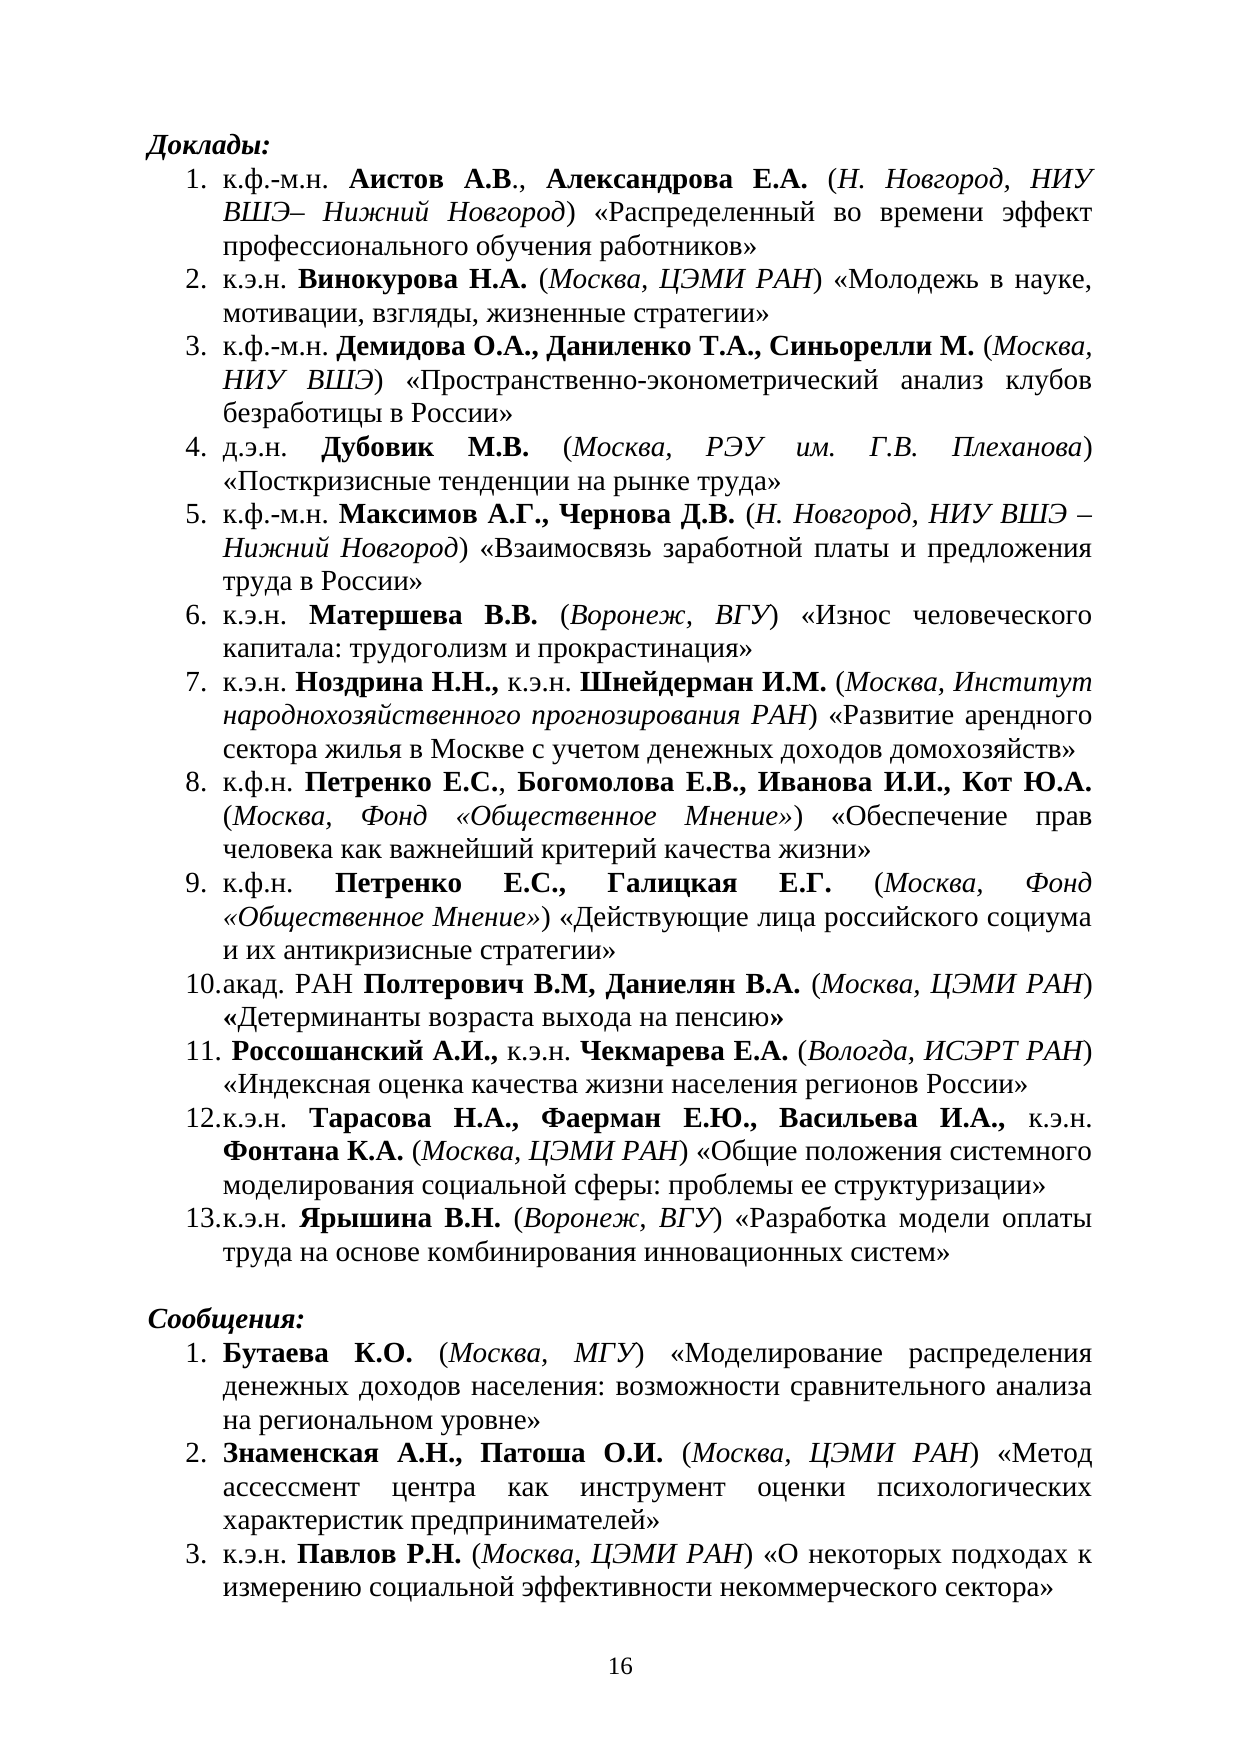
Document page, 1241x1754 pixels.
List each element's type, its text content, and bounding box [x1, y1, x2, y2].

list к.ф.-м.н. Демидова О.А., Даниленко Т.А., Синьорелли М. (Москва, НИУ ВШЭ) «Пространственно-эконометрический анализ клубов безработицы в России» [185, 328, 1092, 429]
list Россошанский А.И., к.э.н. Чекмарева Е.А. (Вологда, ИСЭРТ РАН) «Индексная оценка качества жизни населения регионов России» [185, 1033, 1092, 1100]
list к.э.н. Ноздрина Н.Н., к.э.н. Шнейдерман И.М. (Москва, Институт народнохозяйственного прогнозирования РАН) «Развитие арендного сектора жилья в Москве с учетом денежных доходов домохозяйств» [185, 664, 1092, 764]
list к.ф.-м.н. Аистов А.В., Александрова Е.А. (Н. Новгород, НИУ ВШЭ– Нижний Новгород) «Распределенный во времени эффект профессионального обучения работников» [185, 161, 1092, 261]
list к.э.н. Матершева В.В. (Воронеж, ВГУ) «Износ человеческого капитала: трудоголизм и прокрастинация» [185, 597, 1092, 664]
list к.э.н. Ярышина В.Н. (Воронеж, ВГУ) «Разработка модели оплаты труда на основе комбинирования инновационных систем» [185, 1201, 1092, 1268]
list к.ф.-м.н. Максимов А.Г., Чернова Д.В. (Н. Новгород, НИУ ВШЭ – Нижний Новгород) «Взаимосвязь заработной платы и предложения труда в России» [185, 496, 1092, 597]
list Знаменская А.Н., Патоша О.И. (Москва, ЦЭМИ РАН) «Метод ассессмент центра как инструмент оценки психологических характеристик предпринимателей» [185, 1435, 1092, 1536]
list к.э.н. Винокурова Н.А. (Москва, ЦЭМИ РАН) «Молодежь в науке, мотивации, взгляды, жизненные стратегии» [185, 261, 1092, 328]
text Сообщения: [148, 1301, 1092, 1335]
list к.ф.н. Петренко Е.С., Галицкая Е.Г. (Москва, Фонд «Общественное Мнение») «Действующие лица российского социума и их антикризисные стратегии» [185, 865, 1092, 966]
text Доклады: [148, 127, 1092, 161]
list к.э.н. Тарасова Н.А., Фаерман Е.Ю., Васильева И.А., к.э.н. Фонтана К.А. (Москва, ЦЭМИ РАН) «Общие положения системного моделирования социальной сферы: проблемы ее структуризации» [185, 1100, 1092, 1201]
list акад. РАН Полтерович В.М, Даниелян В.А. (Москва, ЦЭМИ РАН) «Детерминанты возраста выхода на пенсию» [185, 966, 1092, 1033]
list к.э.н. Павлов Р.Н. (Москва, ЦЭМИ РАН) «О некоторых подходах к измерению социальной эффективности некоммерческого сектора» [185, 1536, 1092, 1603]
list д.э.н. Дубовик М.В. (Москва, РЭУ им. Г.В. Плеханова) «Посткризисные тенденции на рынке труда» [185, 429, 1092, 496]
list к.ф.н. Петренко Е.С., Богомолова Е.В., Иванова И.И., Кот Ю.А. (Москва, Фонд «Общественное Мнение») «Обеспечение прав человека как важнейший критерий качества жизни» [185, 764, 1092, 865]
list Бутаева К.О. (Москва, МГУ) «Моделирование распределения денежных доходов населения: возможности сравнительного анализа на региональном уровне» [185, 1335, 1092, 1435]
